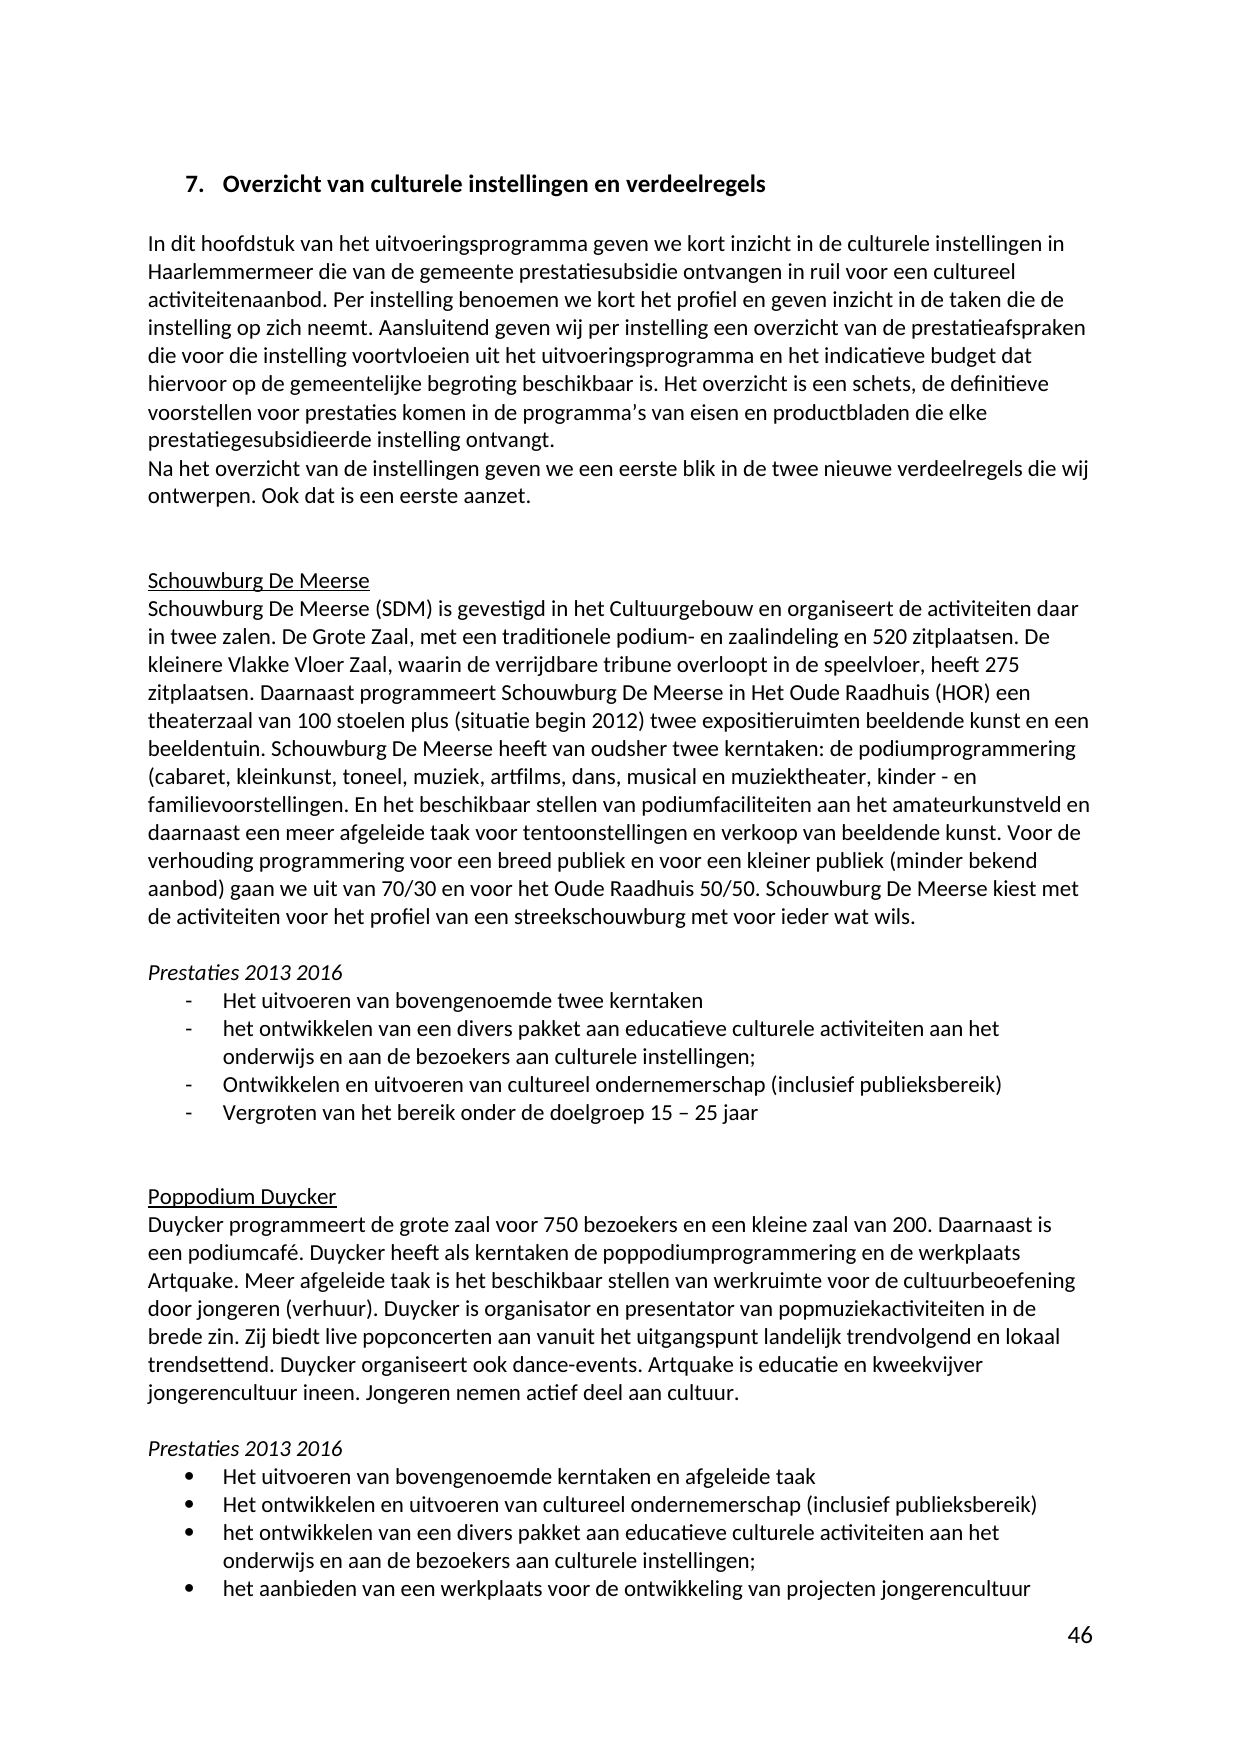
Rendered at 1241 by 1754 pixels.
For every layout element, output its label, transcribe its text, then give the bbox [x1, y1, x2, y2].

list het ontwikkelen van een divers pakket aan educatieve culturele activiteiten aan het onderwijs en aan de bezoekers aan culturele instellingen; [185, 1014, 1093, 1070]
list Ontwikkelen en uitvoeren van cultureel ondernemerschap (inclusief publieksbereik) [185, 1070, 1093, 1098]
list Vergroten van het bereik onder de doelgroep 15 – 25 jaar [185, 1098, 1093, 1126]
list Het uitvoeren van bovengenoemde twee kerntaken [185, 986, 1093, 1014]
text Schouwburg De Meerse (SDM) is gevestigd in het Cultuurgebouw en organiseert de activiteiten daar in twee zalen. De Grote Zaal, met een traditionele podium- en zaalindeling en 520 zitplaatsen. De kleinere Vlakke Vloer Zaal, waarin de verrijdbare tribune overloopt in de speelvloer, heeft 275 zitplaatsen. Daarnaast programmeert Schouwburg De Meerse in Het Oude Raadhuis (HOR) een theaterzaal van 100 stoelen plus (situatie begin 2012) twee expositieruimten beeldende kunst en een beeldentuin. Schouwburg De Meerse heeft van oudsher twee kerntaken: de podiumprogrammering (cabaret, kleinkunst, toneel, muziek, artfilms, dans, musical en muziektheater, kinder - en familievoorstellingen. En het beschikbaar stellen van podiumfaciliteiten aan het amateurkunstveld en daarnaast een meer afgeleide taak voor tentoonstellingen en verkoop van beeldende kunst. Voor de verhouding programmering voor een breed publiek en voor een kleiner publiek (minder bekend aanbod) gaan we uit van 70/30 en voor het Oude Raadhuis 50/50. Schouwburg De Meerse kiest met de activiteiten voor het profiel van een streekschouwburg met voor ieder wat wils. [148, 594, 1093, 930]
text Duycker programmeert de grote zaal voor 750 bezoekers en een kleine zaal van 200. Daarnaast is een podiumcafé. Duycker heeft als kerntaken de poppodiumprogrammering en de werkplaats Artquake. Meer afgeleide taak is het beschikbaar stellen van werkruimte voor de cultuurbeoefening door jongeren (verhuur). Duycker is organisator en presentator van popmuziekactiviteiten in de brede zin. Zij biedt live popconcerten aan vanuit het uitgangspunt landelijk trendvolgend en lokaal trendsettend. Duycker organiseert ook dance-events. Artquake is educatie en kweekvijver jongerencultuur ineen. Jongeren nemen actief deel aan cultuur. [148, 1210, 1093, 1406]
list het ontwikkelen van een divers pakket aan educatieve culturele activiteiten aan het onderwijs en aan de bezoekers aan culturele instellingen; [185, 1518, 1093, 1574]
text Prestaties 2013 2016 [148, 958, 1093, 986]
text In dit hoofdstuk van het uitvoeringsprogramma geven we kort inzicht in de culturele instellingen in Haarlemmermeer die van de gemeente prestatiesubsidie ontvangen in ruil voor een cultureel activiteitenaanbod. Per instelling benoemen we kort het profiel en geven inzicht in de taken die de instelling op zich neemt. Aansluitend geven wij per instelling een overzicht van de prestatieafspraken die voor die instelling voortvloeien uit het uitvoeringsprogramma en het indicatieve budget dat hiervoor op de gemeentelijke begroting beschikbaar is. Het overzicht is een schets, de definitieve voorstellen voor prestaties komen in de programma’s van eisen en productbladen die elke prestatiegesubsidieerde instelling ontvangt. [148, 229, 1093, 454]
text Na het overzicht van de instellingen geven we een eerste blik in de twee nieuwe verdeelregels die wij ontwerpen. Ook dat is een eerste aanzet. [148, 454, 1093, 510]
text Prestaties 2013 2016 [148, 1434, 1093, 1462]
list het aanbieden van een werkplaats voor de ontwikkeling van projecten jongerencultuur [185, 1574, 1093, 1602]
subtitle Overzicht van culturele instellingen en verdeelregels [185, 168, 1093, 199]
text Schouwburg De Meerse [148, 566, 1093, 594]
text Poppodium Duycker [148, 1182, 1093, 1210]
list Het ontwikkelen en uitvoeren van cultureel ondernemerschap (inclusief publieksbereik) [185, 1490, 1093, 1518]
list Het uitvoeren van bovengenoemde kerntaken en afgeleide taak [185, 1462, 1093, 1490]
